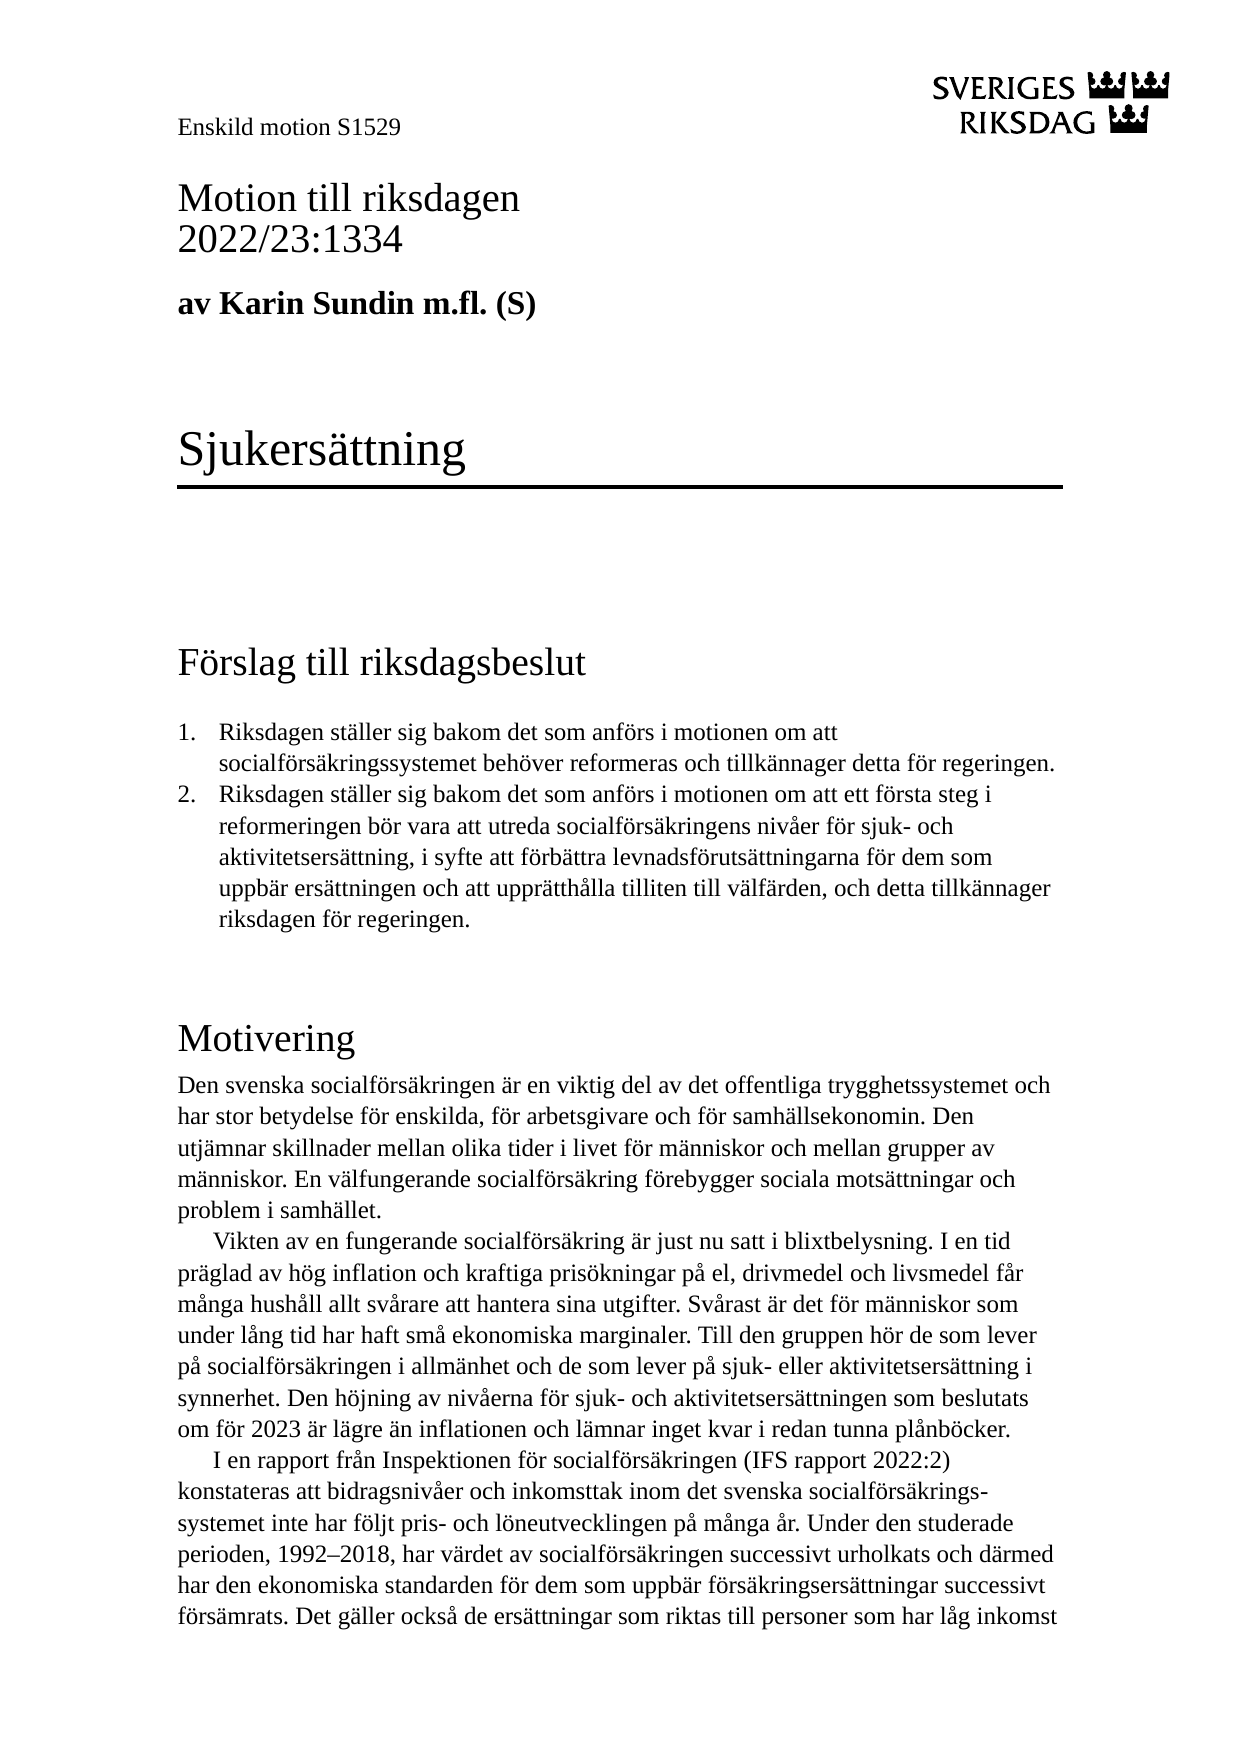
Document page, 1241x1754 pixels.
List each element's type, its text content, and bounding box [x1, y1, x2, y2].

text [177, 1443, 1063, 1630]
text Vikten av en fungerande socialförsäkring är just nu satt i blixtbelysning. I en tid präglad av hög inflation och kraftiga prisökningar på el, drivmedel och livsmedel får många hushåll allt svårare att hantera sina utgifter. Svårast är det för människor som under lång tid har haft små ekonomiska marginaler. Till den gruppen hör de som lever på socialförsäkringen i allmänhet och de som lever på sjuk- eller aktivitetsersättning i synnerhet. Den höjning av nivåerna för sjuk- och aktivitetsersättningen som beslutats om för 2023 är lägre än inflationen och lämnar inget kvar i redan tunna plånböcker. [177, 1224, 1063, 1443]
text Den svenska socialförsäkringen är en viktig del av det offentliga trygghetssystemet och har stor betydelse för enskilda, för arbetsgivare och för samhällsekonomin. Den utjämnar skillnader mellan olika tider i livet för människor och mellan grupper av människor. En välfungerande socialförsäkring förebygger sociala motsättningar och problem i samhället. [177, 1068, 1063, 1224]
